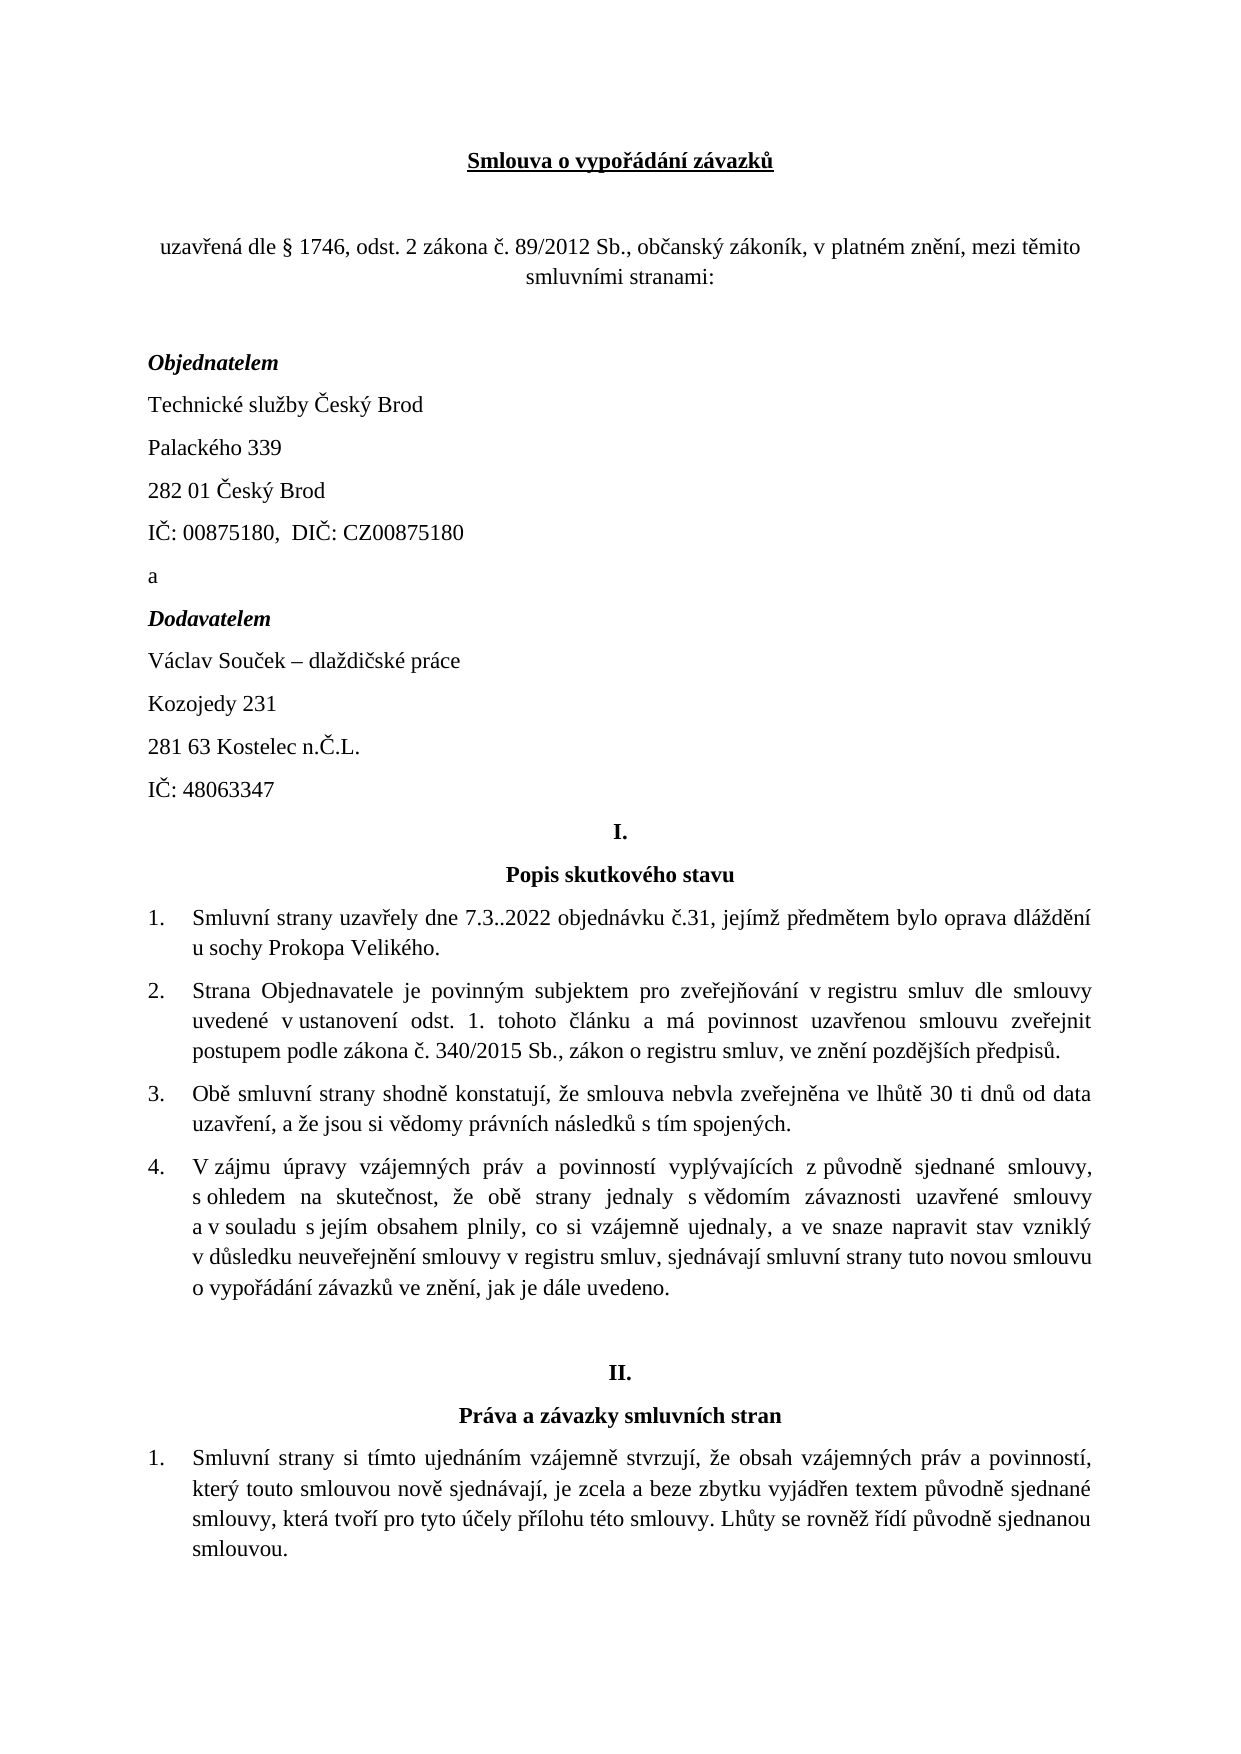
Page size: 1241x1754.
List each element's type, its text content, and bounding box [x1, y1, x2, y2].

list Objednatelem [148, 349, 1093, 375]
list Smluvní strany uzavřely dne 7.3..2022 objednávku č.31, jejímž předmětem bylo oprava dláždění u sochy Prokopa Velikého. [148, 904, 1093, 960]
list Kozojedy 231 [148, 690, 1093, 717]
text Popis skutkového stavu [148, 861, 1093, 887]
list a [148, 562, 1093, 588]
list Smluvní strany si tímto ujednáním vzájemně stvrzují, že obsah vzájemných práv a povinností, který touto smlouvou nově sjednávají, je zcela a beze zbytku vyjádřen textem původně sjednané smlouvy, která tvoří pro tyto účely přílohu této smlouvy. Lhůty se rovněž řídí původně sjednanou smlouvou. [148, 1444, 1093, 1561]
list Palackého 339 [148, 434, 1093, 460]
list IČ: 48063347 [148, 776, 1093, 802]
text II. [148, 1359, 1093, 1385]
text uzavřená dle § 1746, odst. 2 zákona č. 89/2012 Sb., občanský zákoník, v platném znění, mezi těmito smluvními stranami: [148, 233, 1093, 289]
list Dodavatelem [148, 605, 1093, 631]
list 281 63 Kostelec n.Č.L. [148, 733, 1093, 759]
list Technické služby Český Brod [148, 391, 1093, 418]
list IČ: 00875180, DIČ: CZ00875180 [148, 519, 1093, 546]
list Obě smluvní strany shodně konstatují, že smlouva nebvla zveřejněna ve lhůtě 30 ti dnů od data uzavření, a že jsou si vědomy právních následků s tím spojených. [148, 1080, 1093, 1136]
list Strana Objednavatele je povinným subjektem pro zveřejňování v registru smluv dle smlouvy uvedené v ustanovení odst. 1. tohoto článku a má povinnost uzavřenou smlouvu zveřejnit postupem podle zákona č. 340/2015 Sb., zákon o registru smluv, ve znění pozdějších předpisů. [148, 977, 1093, 1063]
title Smlouva o vypořádání závazků [148, 148, 1093, 174]
list 282 01 Český Brod [148, 477, 1093, 503]
list V zájmu úpravy vzájemných práv a povinností vyplývajících z původně sjednané smlouvy, s ohledem na skutečnost, že obě strany jednaly s vědomím závaznosti uzavřené smlouvy a v souladu s jejím obsahem plnily, co si vzájemně ujednaly, a ve snaze napravit stav vzniklý v důsledku neuveřejnění smlouvy v registru smluv, sjednávají smluvní strany tuto novou smlouvu o vypořádání závazků ve znění, jak je dále uvedeno. [148, 1153, 1093, 1300]
list Václav Souček – dlaždičské práce [148, 648, 1093, 674]
text Práva a závazky smluvních stran [148, 1402, 1093, 1428]
text I. [148, 818, 1093, 845]
